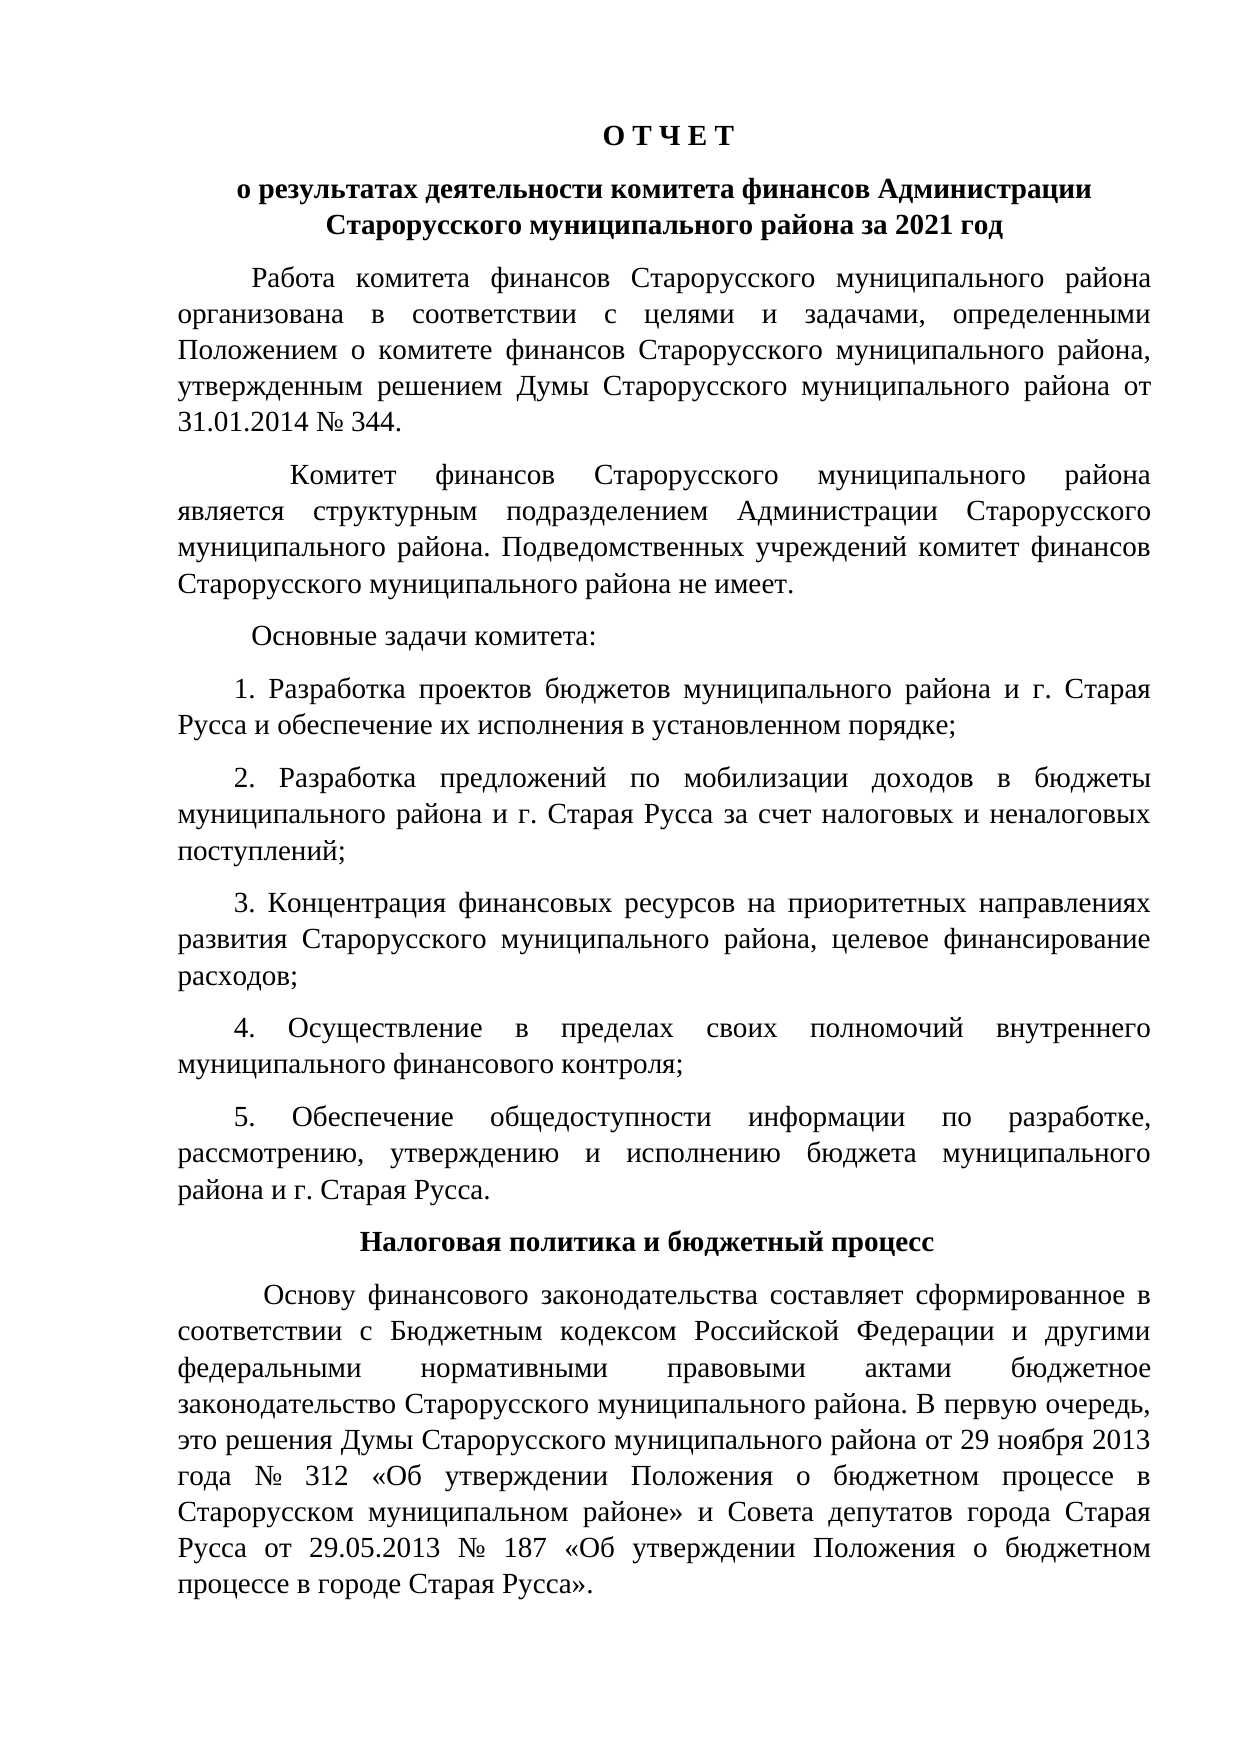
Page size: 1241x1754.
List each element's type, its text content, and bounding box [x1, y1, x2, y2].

text Комитет финансов Старорусского муниципального района является структурным подразделением Администрации Старорусского муниципального района. Подведомственных учреждений комитет финансов Старорусского муниципального района не имеет. [177, 457, 1152, 599]
text Основные задачи комитета: [177, 618, 1152, 652]
text 2. Разработка предложений по мобилизации доходов в бюджеты муниципального района и г. Старая Русса за счет налоговых и неналоговых поступлений; [177, 760, 1152, 866]
text 1. Разработка проектов бюджетов муниципального района и г. Старая Русса и обеспечение их исполнения в установленном порядке; [177, 671, 1152, 741]
text о результатах деятельности комитета финансов Администрации Старорусского муниципального района за 2021 год [177, 171, 1152, 241]
text 5. Обеспечение общедоступности информации по разработке, рассмотрению, утверждению и исполнению бюджета муниципального района и г. Старая Русса. [177, 1099, 1152, 1205]
text 3. Концентрация финансовых ресурсов на приоритетных направлениях развития Старорусского муниципального района, целевое финансирование расходов; [177, 885, 1152, 991]
text О Т Ч Е Т [177, 118, 1152, 152]
text Работа комитета финансов Старорусского муниципального района организована в соответствии с целями и задачами, определенными Положением о комитете финансов Старорусского муниципального района, утвержденным решением Думы Старорусского муниципального района от 31.01.2014 № 344. [177, 260, 1152, 438]
text Основу финансового законодательства составляет сформированное в соответствии с Бюджетным кодексом Российской Федерации и другими федеральными нормативными правовыми актами бюджетное законодательство Старорусского муниципального района. В первую очередь, это решения Думы Старорусского муниципального района от 29 ноября 2013 года № 312 «Об утверждении Положения о бюджетном процессе в Старорусском муниципальном районе» и Совета депутатов города Старая Русса от 29.05.2013 № 187 «Об утверждении Положения о бюджетном процессе в городе Старая Русса». [177, 1277, 1152, 1600]
text Налоговая политика и бюджетный процесс [177, 1224, 1152, 1258]
text 4. Осуществление в пределах своих полномочий внутреннего муниципального финансового контроля; [177, 1011, 1152, 1080]
